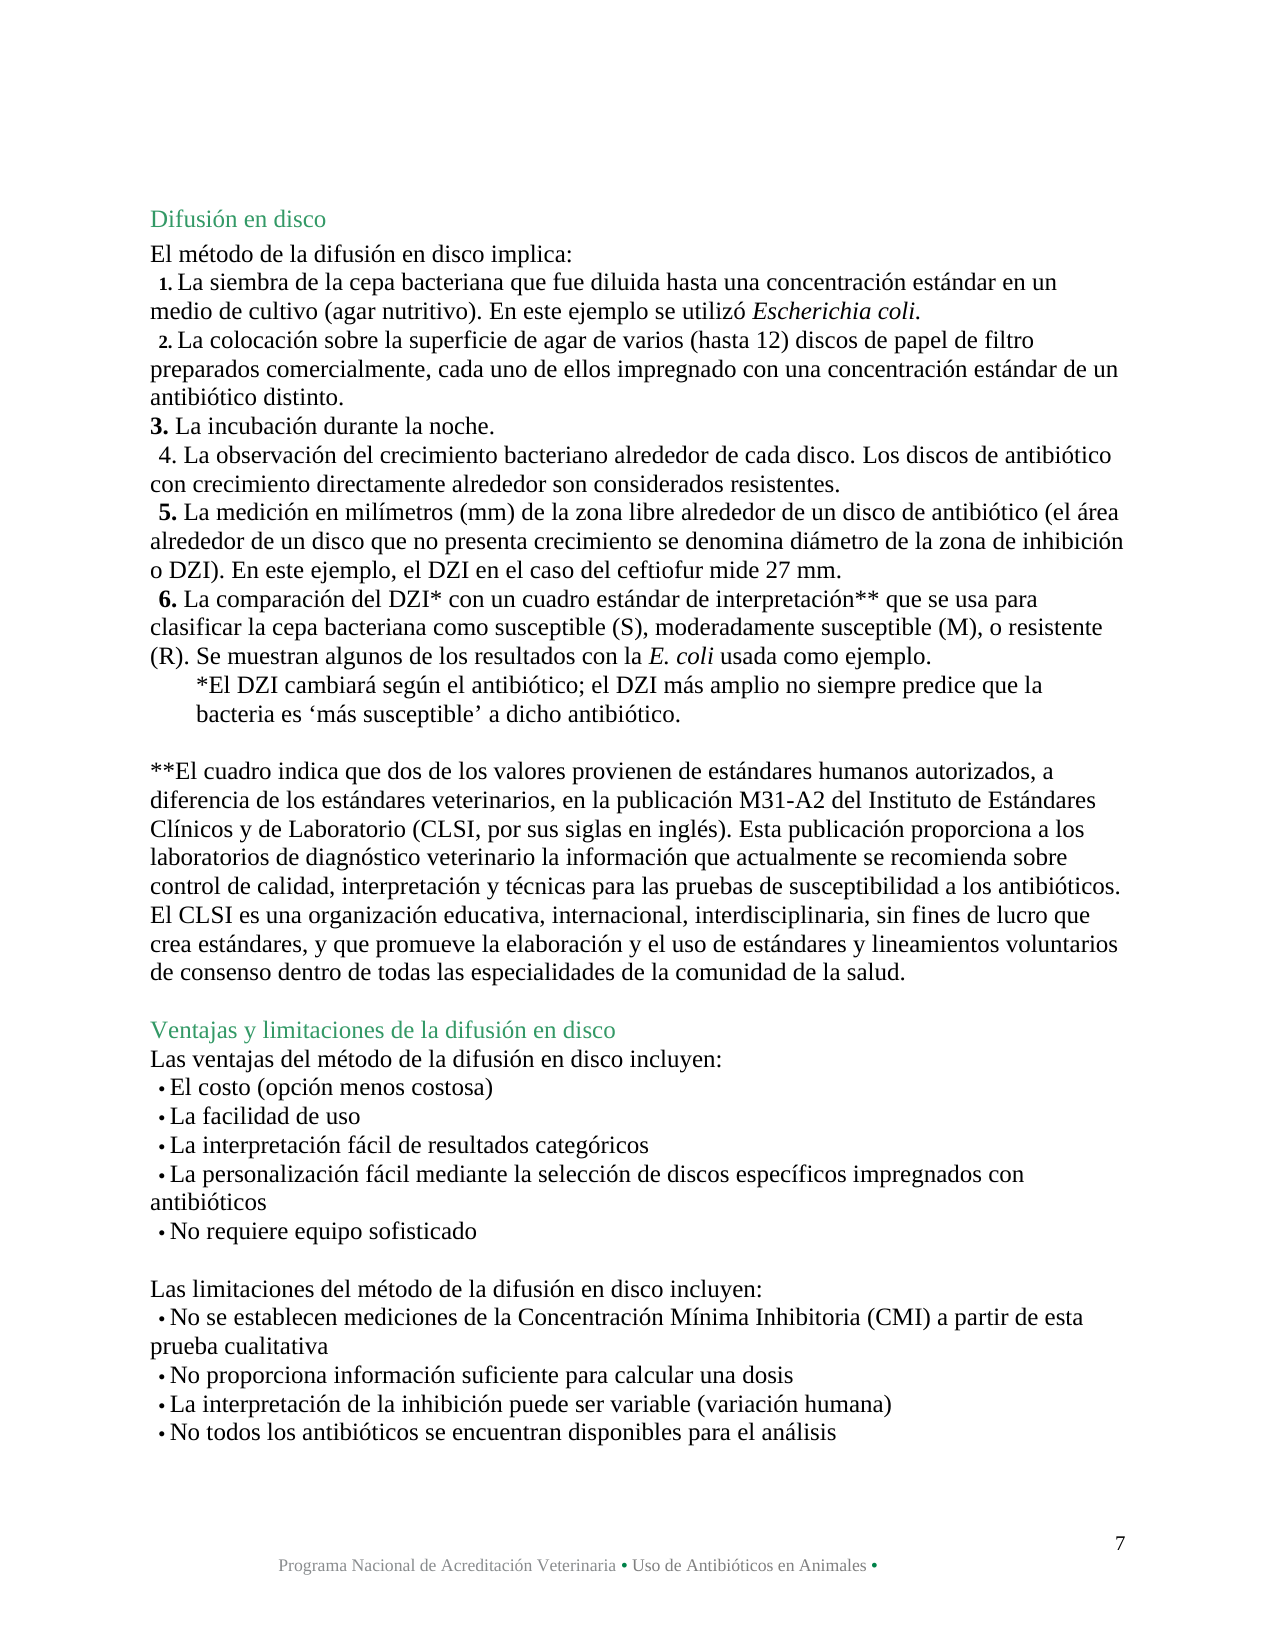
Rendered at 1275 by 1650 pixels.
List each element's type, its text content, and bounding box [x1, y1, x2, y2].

text Las ventajas del método de la difusión en disco incluyen: [150, 1044, 1125, 1072]
text 3. La incubación durante la noche. [150, 411, 1125, 440]
text **El cuadro indica que dos de los valores provienen de estándares humanos autorizados, a diferencia de los estándares veterinarios, en la publicación M31-A2 del Instituto de Estándares Clínicos y de Laboratorio (CLSI, por sus siglas en inglés). Esta publicación proporciona a los laboratorios de diagnóstico veterinario la información que actualmente se recomienda sobre control de calidad, interpretación y técnicas para las pruebas de susceptibilidad a los antibióticos. El CLSI es una organización educativa, internacional, interdisciplinaria, sin fines de lucro que crea estándares, y que promueve la elaboración y el uso de estándares y lineamientos voluntarios de consenso dentro de todas las especialidades de la comunidad de la salud. [150, 756, 1125, 986]
text • La facilidad de uso [150, 1101, 1125, 1130]
text • No proporciona información suficiente para calcular una dosis [150, 1360, 1125, 1389]
text • La personalización fácil mediante la selección de discos específicos impregnados con antibióticos [150, 1159, 1125, 1216]
text Las limitaciones del método de la difusión en disco incluyen: [150, 1274, 1125, 1302]
text 4. La observación del crecimiento bacteriano alrededor de cada disco. Los discos de antibiótico con crecimiento directamente alrededor son considerados resistentes. [150, 440, 1125, 497]
text Ventajas y limitaciones de la difusión en disco [150, 1015, 1125, 1044]
text 1. La siembra de la cepa bacteriana que fue diluida hasta una concentración estándar en un medio de cultivo (agar nutritivo). En este ejemplo se utilizó Escherichia coli. [150, 267, 1125, 325]
text • La interpretación fácil de resultados categóricos [150, 1130, 1125, 1159]
text • La interpretación de la inhibición puede ser variable (variación humana) [150, 1389, 1125, 1417]
text • No todos los antibióticos se encuentran disponibles para el análisis [150, 1417, 1125, 1446]
text El método de la difusión en disco implica: [150, 239, 1125, 267]
text *El DZI cambiará según el antibiótico; el DZI más amplio no siempre predice que la bacteria es ‘más susceptible’ a dicho antibiótico. [196, 670, 1125, 727]
text 5. La medición en milímetros (mm) de la zona libre alrededor de un disco de antibiótico (el área alrededor de un disco que no presenta crecimiento se denomina diámetro de la zona de inhibición o DZI). En este ejemplo, el DZI en el caso del ceftiofur mide 27 mm. [150, 497, 1125, 584]
text 6. La comparación del DZI* con un cuadro estándar de interpretación** que se usa para clasificar la cepa bacteriana como susceptible (S), moderadamente susceptible (M), o resistente (R). Se muestran algunos de los resultados con la E. coli usada como ejemplo. [150, 584, 1125, 670]
text • El costo (opción menos costosa) [150, 1072, 1125, 1101]
text • No se establecen mediciones de la Concentración Mínima Inhibitoria (CMI) a partir de esta prueba cualitativa [150, 1302, 1125, 1360]
text 2. La colocación sobre la superficie de agar de varios (hasta 12) discos de papel de filtro preparados comercialmente, cada uno de ellos impregnado con una concentración estándar de un antibiótico distinto. [150, 325, 1125, 411]
subtitle Difusión en disco [150, 204, 1125, 232]
text • No requiere equipo sofisticado [150, 1216, 1125, 1245]
